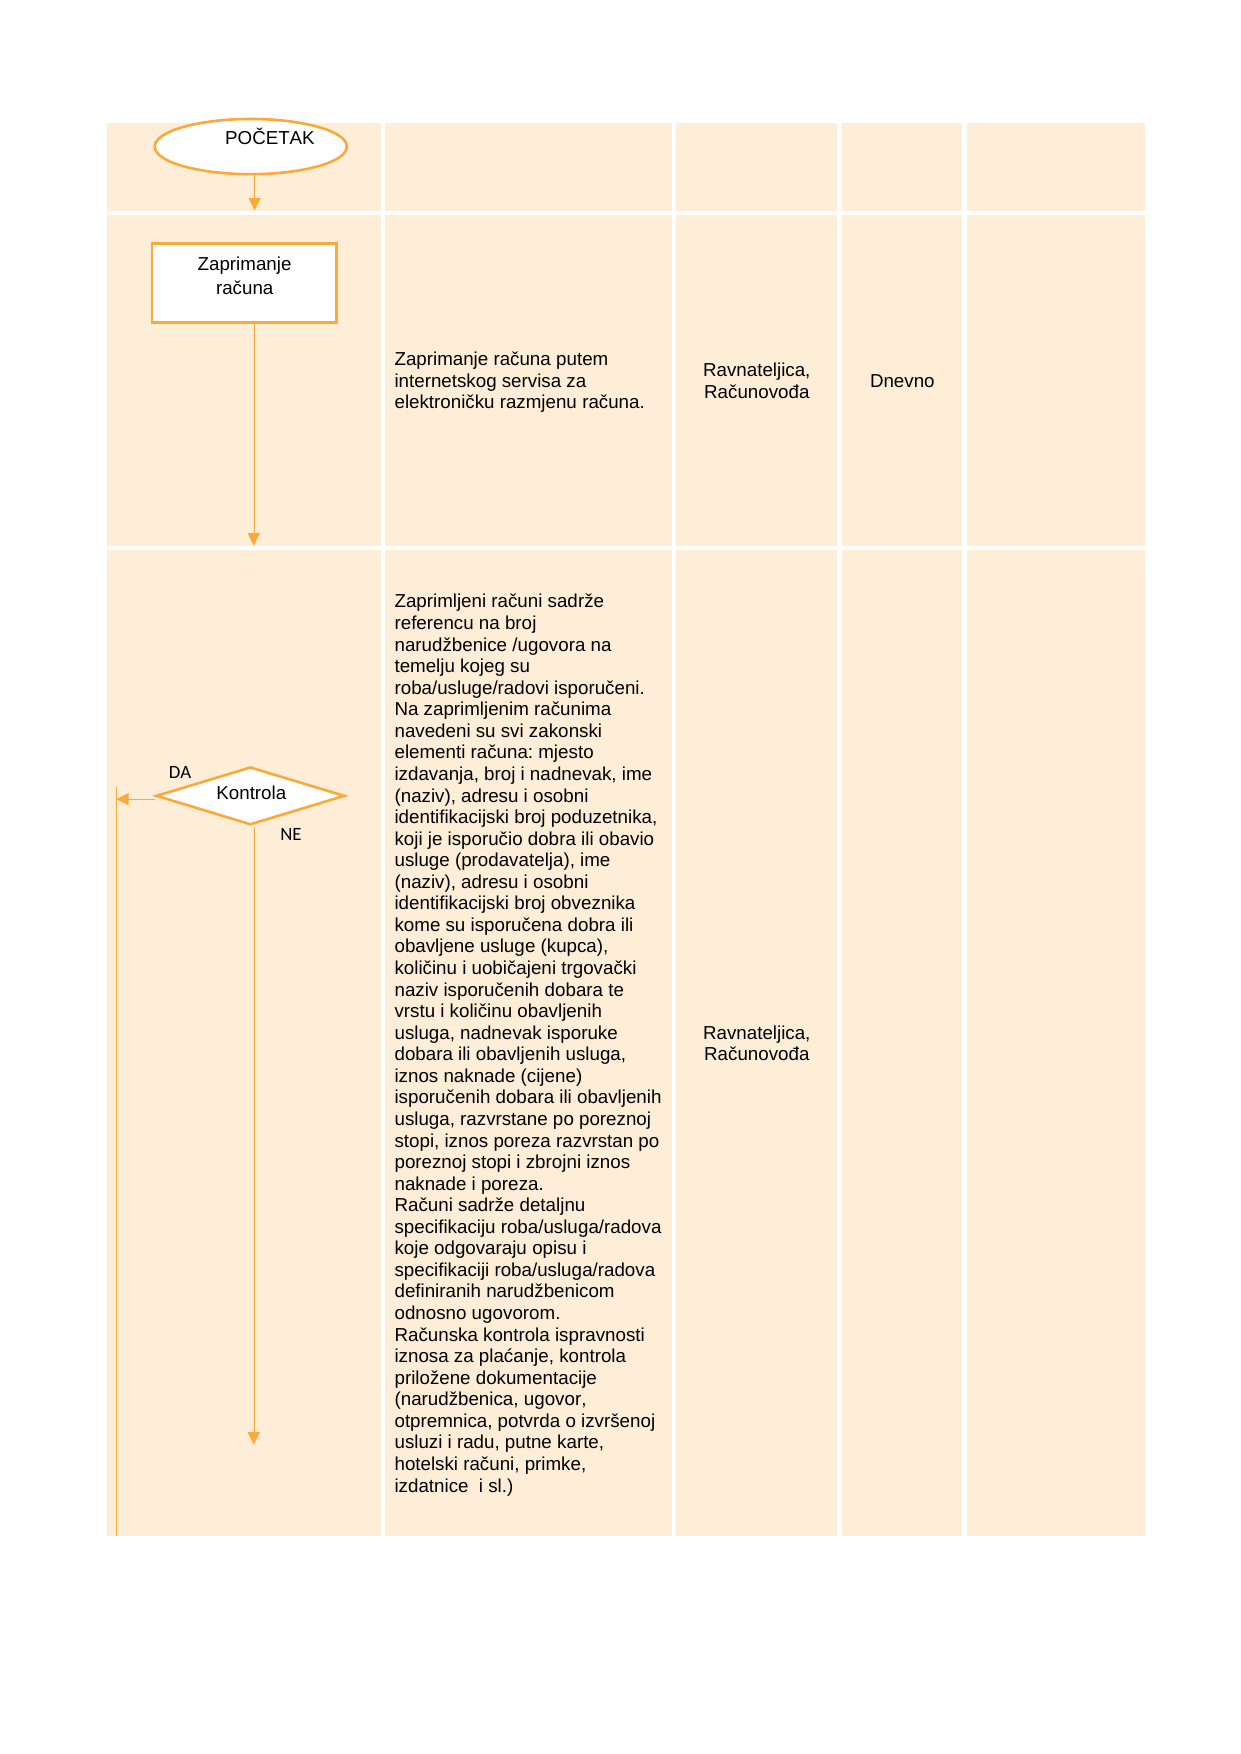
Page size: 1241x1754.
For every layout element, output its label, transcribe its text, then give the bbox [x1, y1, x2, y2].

table_cell Zaprimljeni računi sadrže referencu na broj narudžbenice /ugovora na temelju kojeg su roba/usluge/radovi isporučeni. Na zaprimljenim računima navedeni su svi zakonski elementi računa: mjesto izdavanja, broj i nadnevak, ime (naziv), adresu i osobni identifikacijski broj poduzetnika, koji je isporučio dobra ili obavio usluge (prodavatelja), ime (naziv), adresu i osobni identifikacijski broj obveznika kome su isporučena dobra ili obavljene usluge (kupca), količinu i uobičajeni trgovački naziv isporučenih dobara te vrstu i količinu obavljenih usluga, nadnevak isporuke dobara ili obavljenih usluga, iznos naknade (cijene) isporučenih dobara ili obavljenih usluga, razvrstane po poreznoj stopi, iznos poreza razvrstan po poreznoj stopi i zbrojni iznos naknade i poreza. Računi sadrže detaljnu specifikaciju roba/usluga/radova koje odgovaraju opisu i specifikaciji roba/usluga/radova definiranih narudžbenicom odnosno ugovorom. Računska kontrola ispravnosti iznosa za plaćanje, kontrola priložene dokumentacije (narudžbenica, ugovor, otpremnica, potvrda o izvršenoj usluzi i radu, putne karte, hotelski računi, primke, izdatnice i sl.) [385, 550, 672, 1536]
table_cell [107, 123, 254, 211]
table_cell [676, 123, 837, 211]
table_cell [842, 550, 962, 1536]
table_cell [107, 547, 381, 1536]
table_cell [842, 123, 962, 211]
table_cell [967, 215, 1145, 546]
table_cell [967, 550, 1145, 1536]
table_cell [107, 212, 381, 546]
table_cell [255, 123, 381, 211]
table_cell Ravnateljica, Računovođa [676, 215, 837, 546]
table_cell Ravnateljica, Računovođa [676, 550, 837, 1536]
table_cell [385, 123, 672, 211]
table_cell Dnevno [842, 215, 962, 546]
table_cell [967, 123, 1145, 211]
table_cell Zaprimanje računa putem internetskog servisa za elektroničku razmjenu računa. [385, 215, 672, 546]
